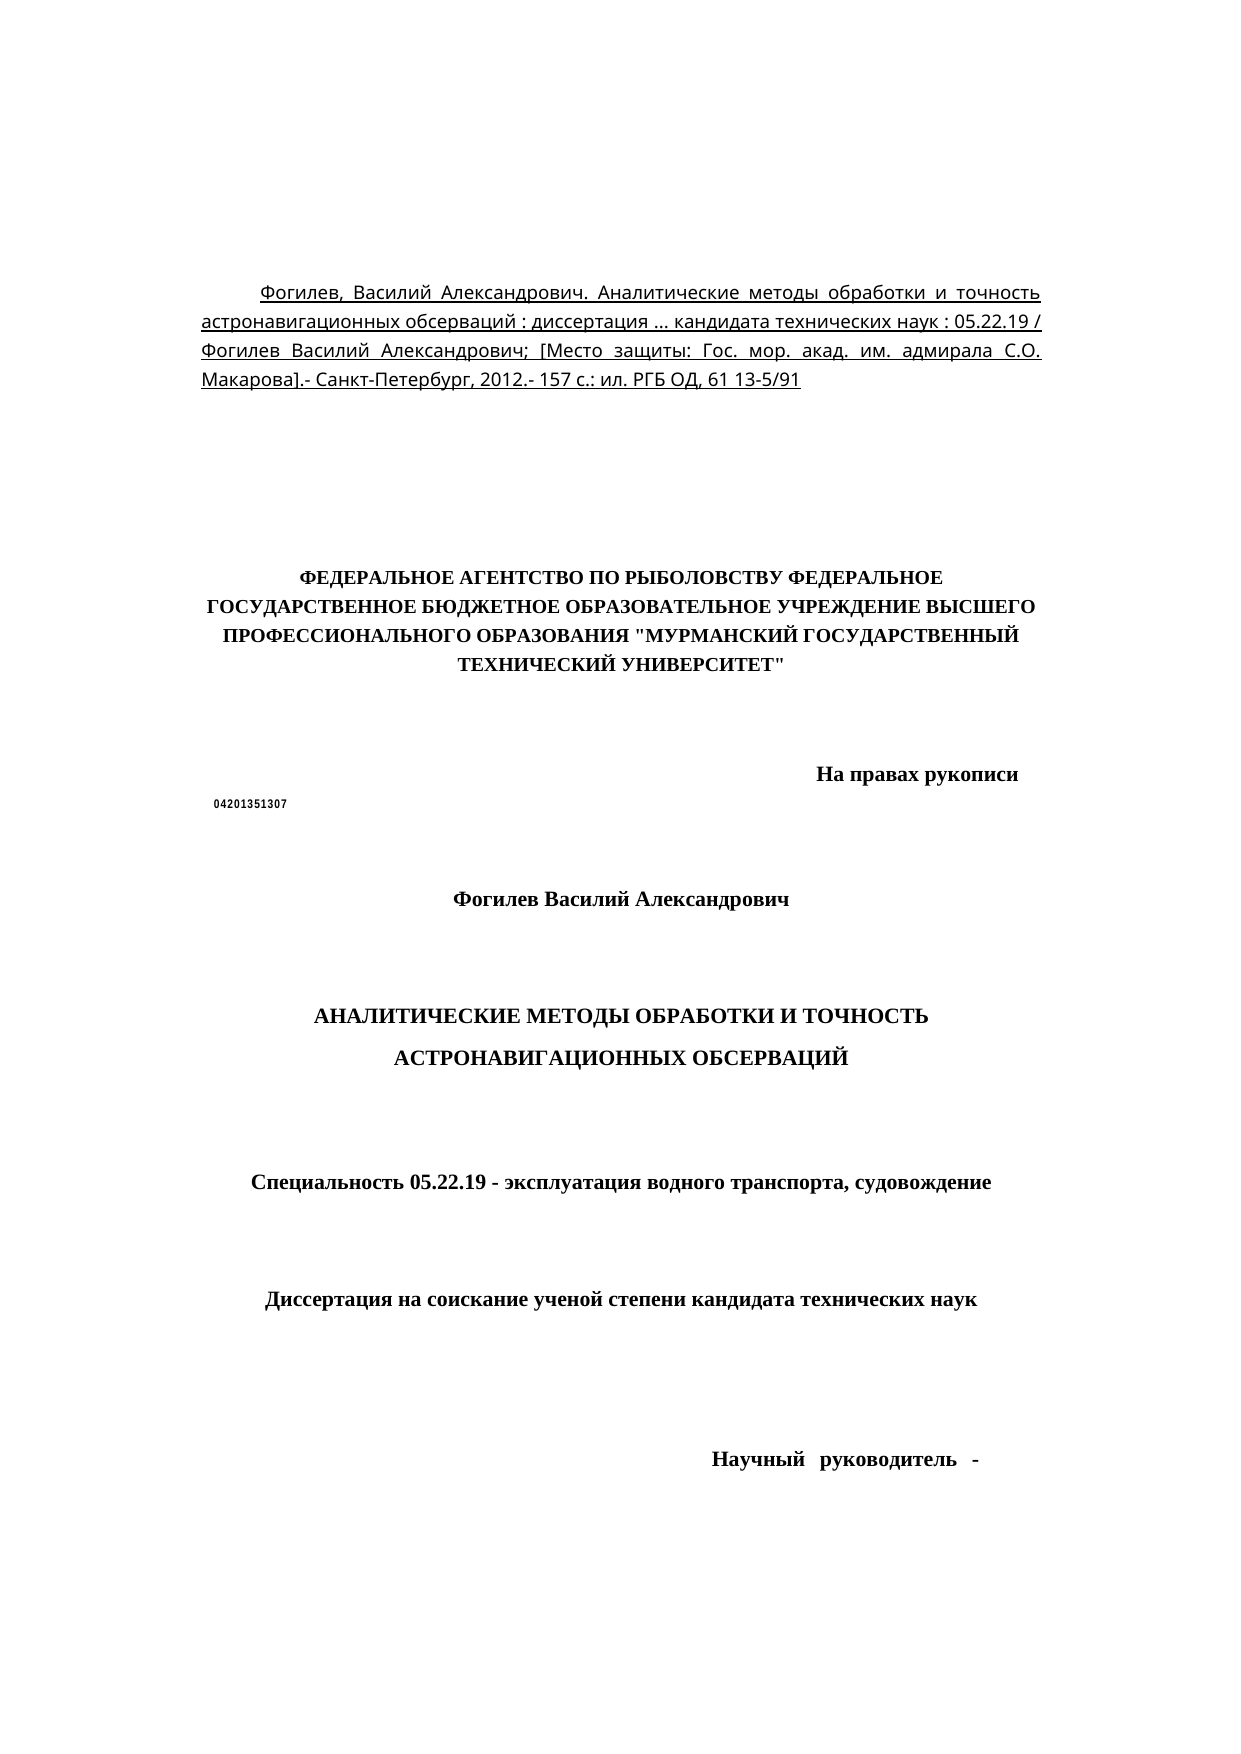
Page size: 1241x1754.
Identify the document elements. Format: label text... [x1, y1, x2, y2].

text Фогилев Василий Александрович [201, 889, 1042, 911]
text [712, 1433, 979, 1475]
text ФЕДЕРАЛЬНОЕ АГЕНТСТВО ПО РЫБОЛОВСТВУ ФЕДЕРАЛЬНОЕ ГОСУДАРСТВЕННОЕ БЮДЖЕТНОЕ ОБРАЗОВАТЕЛЬНОЕ УЧРЕЖДЕНИЕ ВЫСШЕГО ПРОФЕССИОНАЛЬНОГО ОБРАЗОВАНИЯ "МУРМАНСКИЙ ГОСУДАРСТВЕННЫЙ ТЕХНИЧЕСКИЙ УНИВЕРСИТЕТ" [201, 561, 1042, 677]
text Диссертация на соискание ученой степени кандидата технических наук [201, 1273, 1042, 1314]
text Фогилев, Василий Александрович. Аналитические методы обработки и точность астронавигационных обсерваций : диссертация ... кандидата технических наук : 05.22.19 / Фогилев Василий Александрович; [Место защиты: Гос. мор. акад. им. адмирала С.О. Макарова].- Санкт-Петербург, 2012.- 157 с.: ил. РГБ ОД, 61 13-5/91 [201, 332, 1042, 359]
text АНАЛИТИЧЕСКИЕ МЕТОДЫ ОБРАБОТКИ И ТОЧНОСТЬ АСТРОНАВИГАЦИОННЫХ ОБСЕРВАЦИЙ [201, 990, 1042, 1074]
text Специальность 05.22.19 - эксплуатация водного транспорта, судовождение [201, 1172, 1042, 1194]
text На правах рукописи [201, 764, 1019, 786]
text 04201351307 [214, 798, 1042, 811]
text Фогилев, Василий Александрович. Аналитические методы обработки и точность астронавигационных обсерваций : диссертация ... кандидата технических наук : 05.22.19 / Фогилев Василий Александрович; [Место защиты: Гос. мор. акад. им. адмирала С.О. Макарова].- Санкт-Петербург, 2012.- 157 с.: ил. РГБ ОД, 61 13-5/91 [201, 360, 1042, 391]
text Фогилев, Василий Александрович. Аналитические методы обработки и точность астронавигационных обсерваций : диссертация ... кандидата технических наук : 05.22.19 / Фогилев Василий Александрович; [Место защиты: Гос. мор. акад. им. адмирала С.О. Макарова].- Санкт-Петербург, 2012.- 157 с.: ил. РГБ ОД, 61 13-5/91 [201, 276, 1042, 330]
